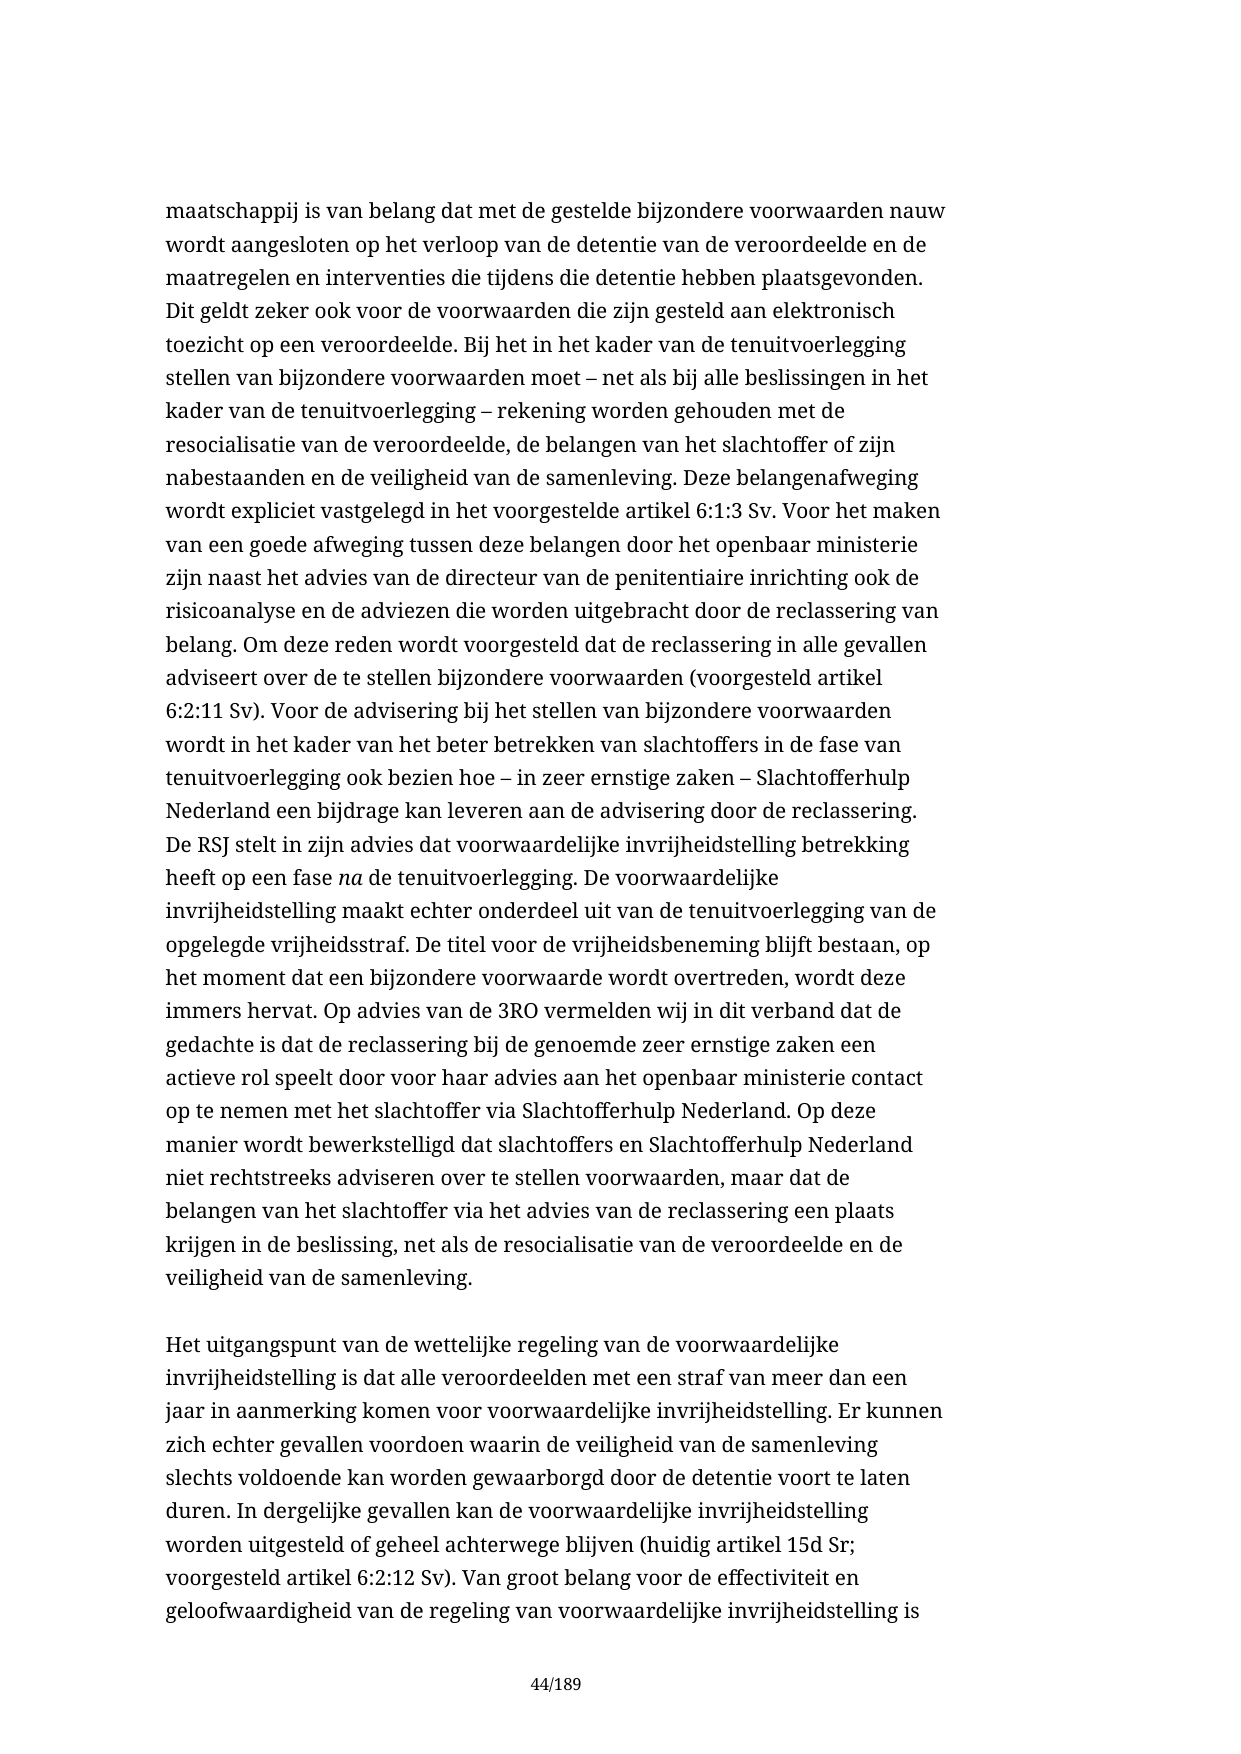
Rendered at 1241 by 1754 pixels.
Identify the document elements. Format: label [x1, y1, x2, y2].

text [165, 192, 947, 1292]
text [165, 1325, 947, 1625]
